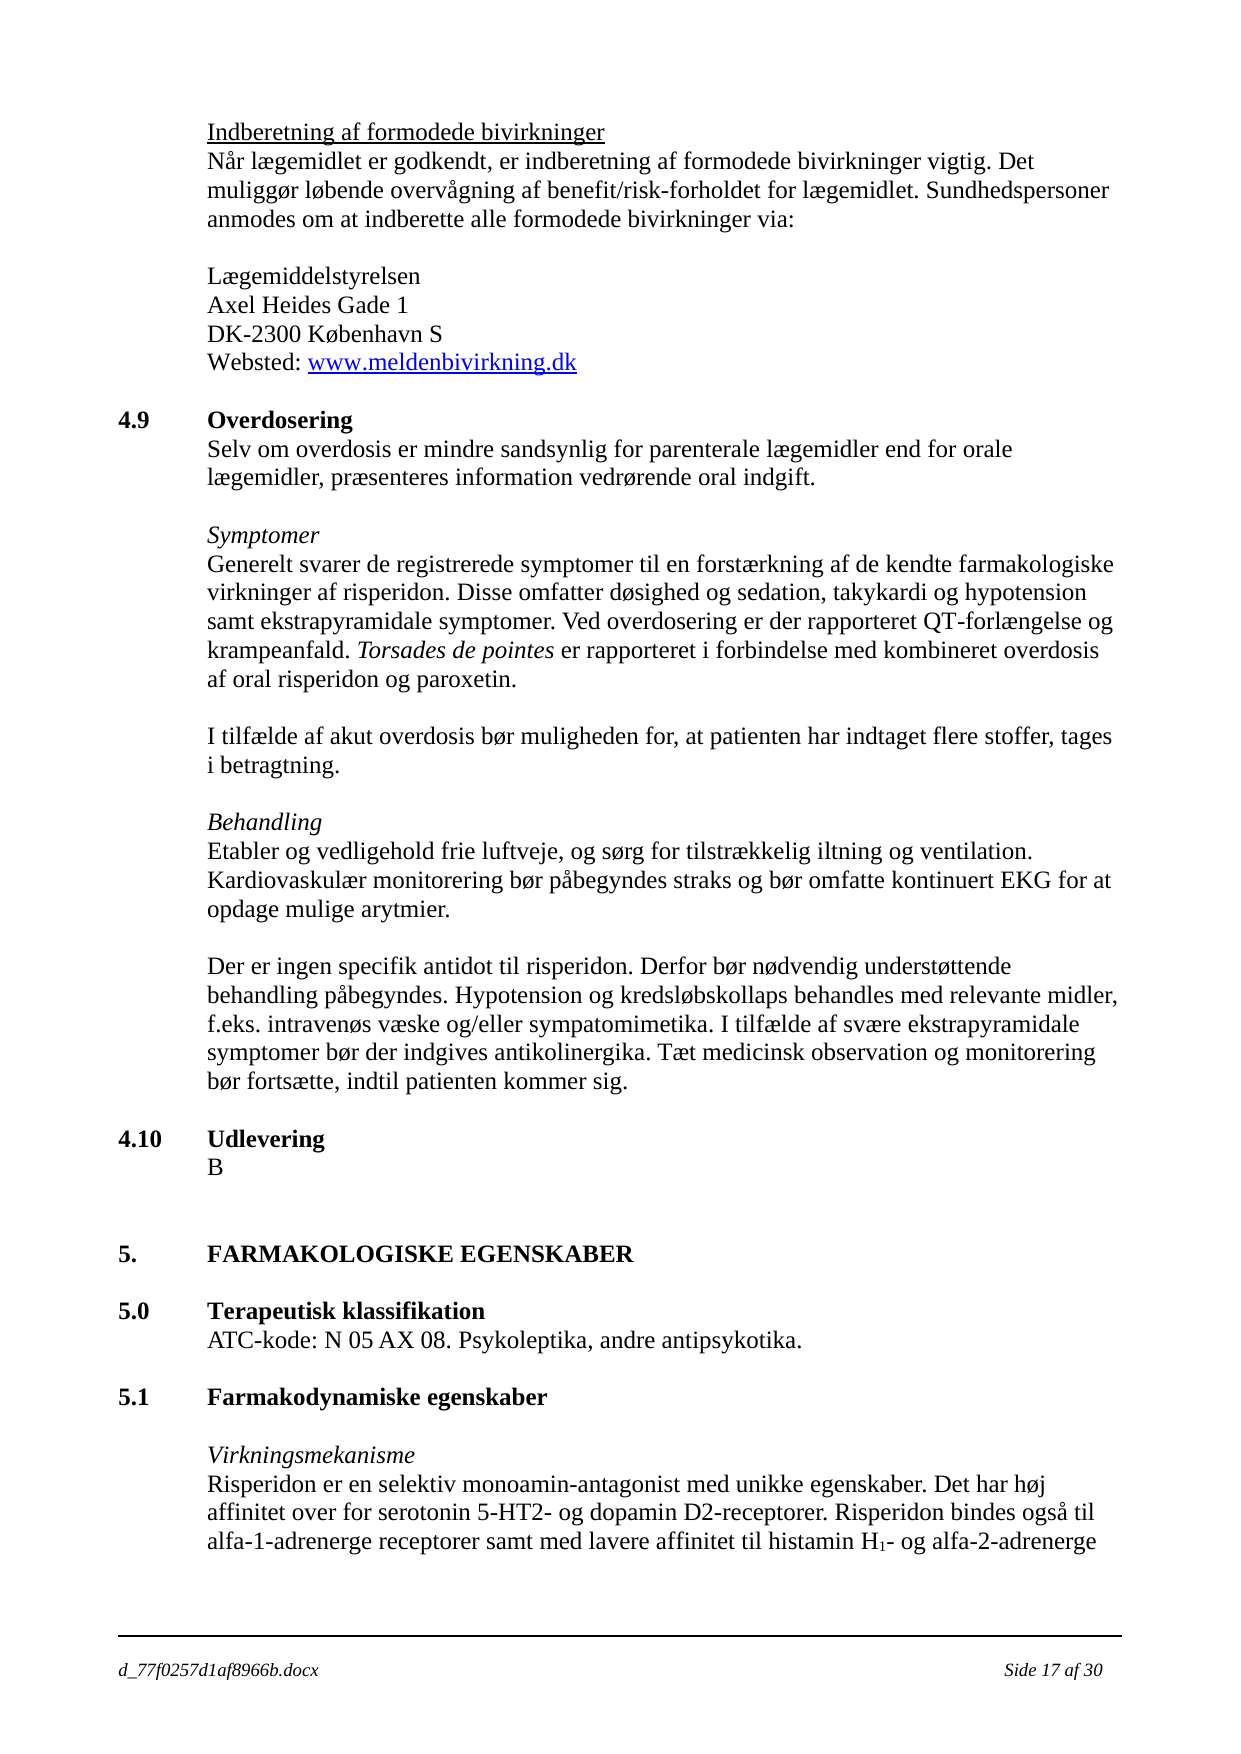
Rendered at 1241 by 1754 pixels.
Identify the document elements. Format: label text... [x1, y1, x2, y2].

text Indberetning af formodede bivirkninger [207, 117, 1122, 146]
text ATC-kode: N 05 AX 08. Psykoleptika, andre antipsykotika. [207, 1325, 1122, 1354]
text 5.0 Terapeutisk klassifikation [118, 1296, 1122, 1325]
text Symptomer [207, 520, 1122, 549]
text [207, 1469, 1122, 1555]
text Lægemiddelstyrelsen [207, 261, 1122, 290]
text Websted: www.meldenbivirkning.dk [207, 347, 1122, 376]
text Når lægemidlet er godkendt, er indberetning af formodede bivirkninger vigtig. Det muliggør løbende overvågning af benefit/risk-forholdet for lægemidlet. Sundhedspersoner anmodes om at indberette alle formodede bivirkninger via: [207, 146, 1122, 232]
text Etabler og vedligehold frie luftveje, og sørg for tilstrækkelig iltning og ventilation. Kardiovaskulær monitorering bør påbegyndes straks og bør omfatte kontinuert EKG for at opdage mulige arytmier. [207, 836, 1122, 922]
text Behandling [207, 807, 1122, 836]
text 4.9 Overdosering [118, 405, 1122, 434]
text B [207, 1152, 1122, 1181]
text 4.10 Udlevering [118, 1124, 1122, 1152]
text DK-2300 København S [207, 319, 1122, 347]
text 5. FARMAKOLOGISKE EGENSKABER [118, 1239, 1122, 1267]
text 5.1 Farmakodynamiske egenskaber [118, 1382, 1122, 1411]
text Virkningsmekanisme [207, 1440, 1122, 1469]
text Der er ingen specifik antidot til risperidon. Derfor bør nødvendig understøttende behandling påbegyndes. Hypotension og kredsløbskollaps behandles med relevante midler, f.eks. intravenøs væske og/eller sympatomimetika. I tilfælde af svære ekstrapyramidale symptomer bør der indgives antikolinergika. Tæt medicinsk observation og monitorering bør fortsætte, indtil patienten kommer sig. [207, 951, 1122, 1095]
text Axel Heides Gade 1 [207, 290, 1122, 319]
text I tilfælde af akut overdosis bør muligheden for, at patienten har indtaget flere stoffer, tages i betragtning. [207, 721, 1122, 779]
text Generelt svarer de registrerede symptomer til en forstærkning af de kendte farmakologiske virkninger af risperidon. Disse omfatter døsighed og sedation, takykardi og hypotension samt ekstrapyramidale symptomer. Ved overdosering er der rapporteret QT-forlængelse og krampeanfald. Torsades de pointes er rapporteret i forbindelse med kombineret overdosis af oral risperidon og paroxetin. [207, 549, 1122, 692]
text Selv om overdosis er mindre sandsynlig for parenterale lægemidler end for orale lægemidler, præsenteres information vedrørende oral indgift. [207, 434, 1122, 491]
